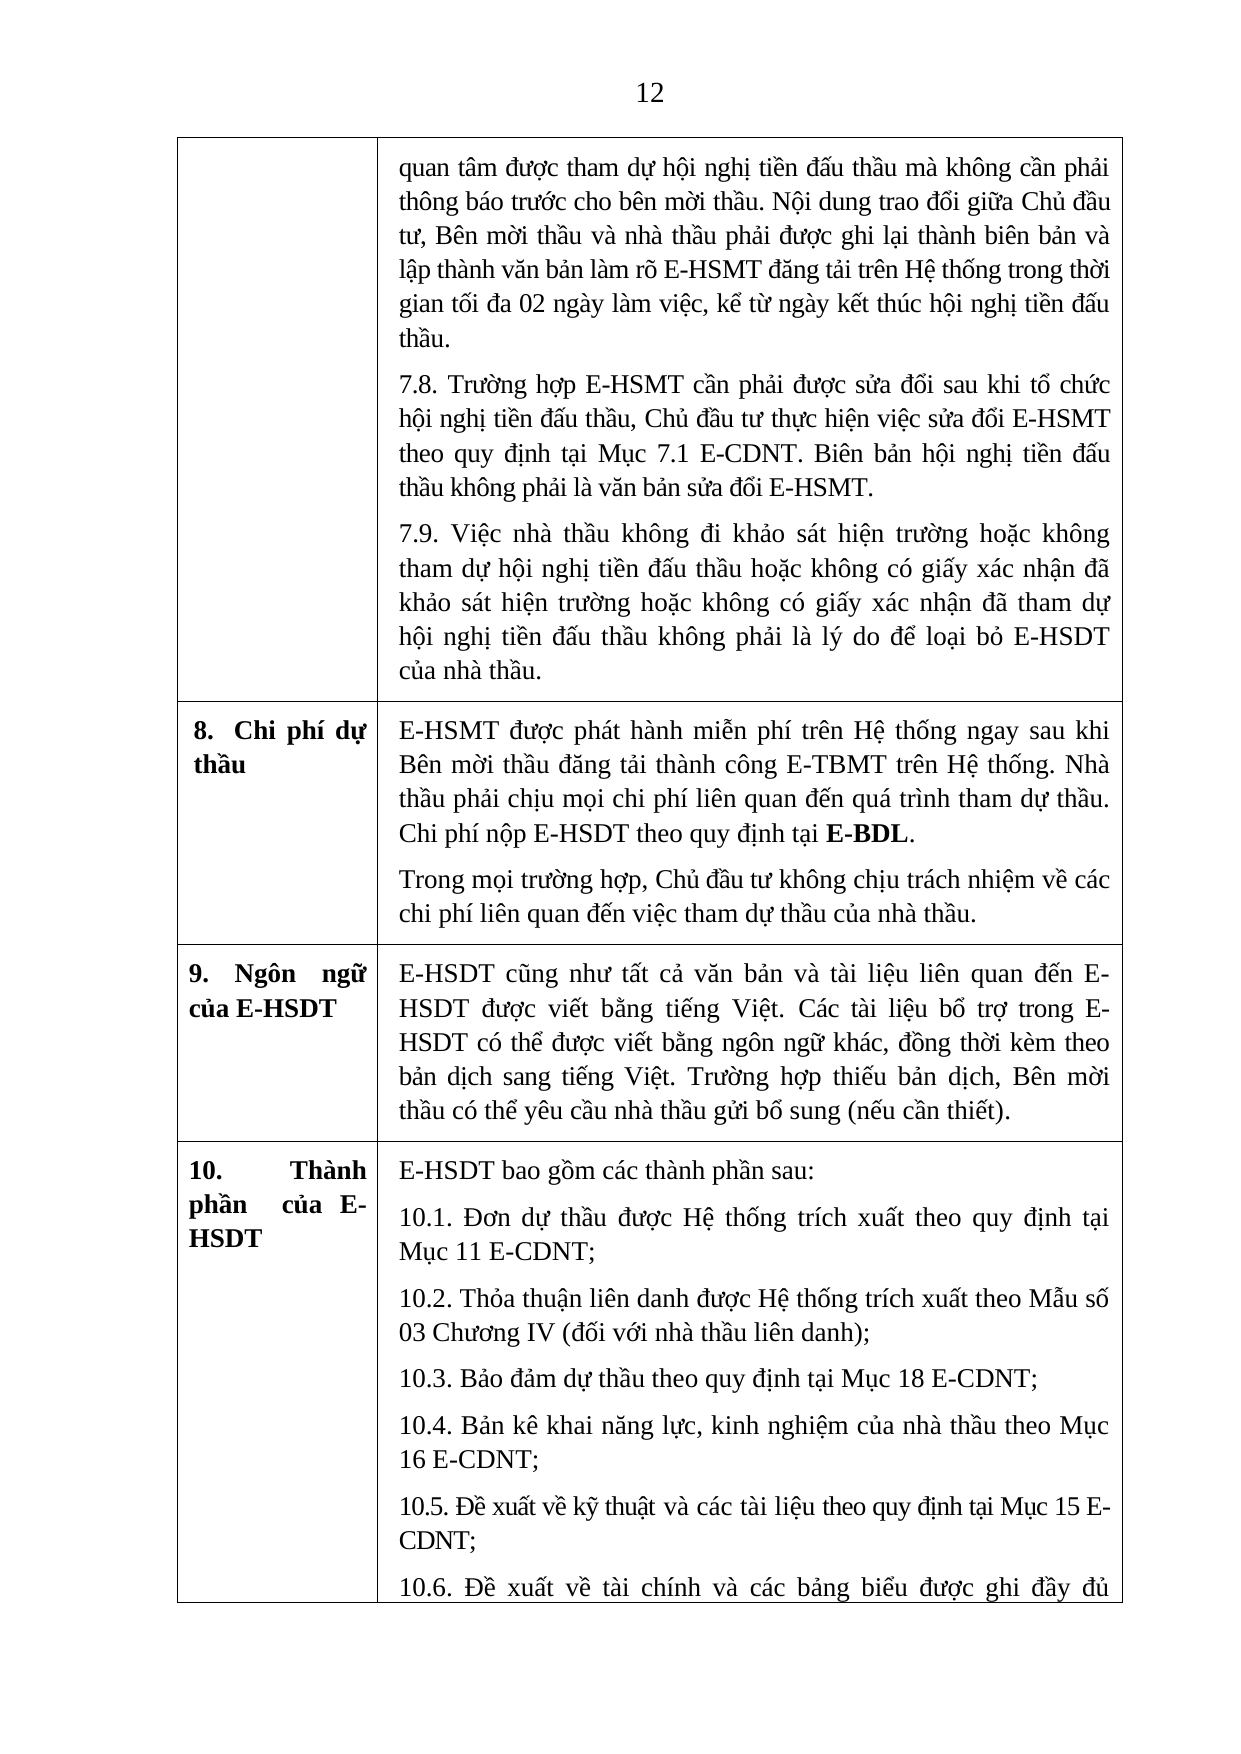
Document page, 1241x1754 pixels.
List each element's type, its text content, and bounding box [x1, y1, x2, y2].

table_cell E-HSDT cũng như tất cả văn bản và tài liệu liên quan đến E-HSDT được viết bằng tiếng Việt. Các tài liệu bổ trợ trong E-HSDT có thể được viết bằng ngôn ngữ khác, đồng thời kèm theo bản dịch sang tiếng Việt. Trường hợp thiếu bản dịch, Bên mời thầu có thể yêu cầu nhà thầu gửi bổ sung (nếu cần thiết). [378, 945, 1122, 1141]
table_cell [178, 138, 377, 701]
table_cell 8. Chi phí dự thầu [178, 702, 377, 944]
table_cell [378, 138, 1122, 701]
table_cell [178, 1142, 377, 1602]
table_cell 9. Ngôn ngữ của E-HSDT [178, 945, 377, 1141]
table_cell E-HSMT được phát hành miễn phí trên Hệ thống ngay sau khi Bên mời thầu đăng tải thành công E-TBMT trên Hệ thống. Nhà thầu phải chịu mọi chi phí liên quan đến quá trình tham dự thầu. Chi phí nộp E-HSDT theo quy định tại E-BDL. Trong mọi trường hợp, Chủ đầu tư không chịu trách nhiệm về các chi phí liên quan đến việc tham dự thầu của nhà thầu. [378, 702, 1122, 944]
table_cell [378, 1142, 1122, 1602]
